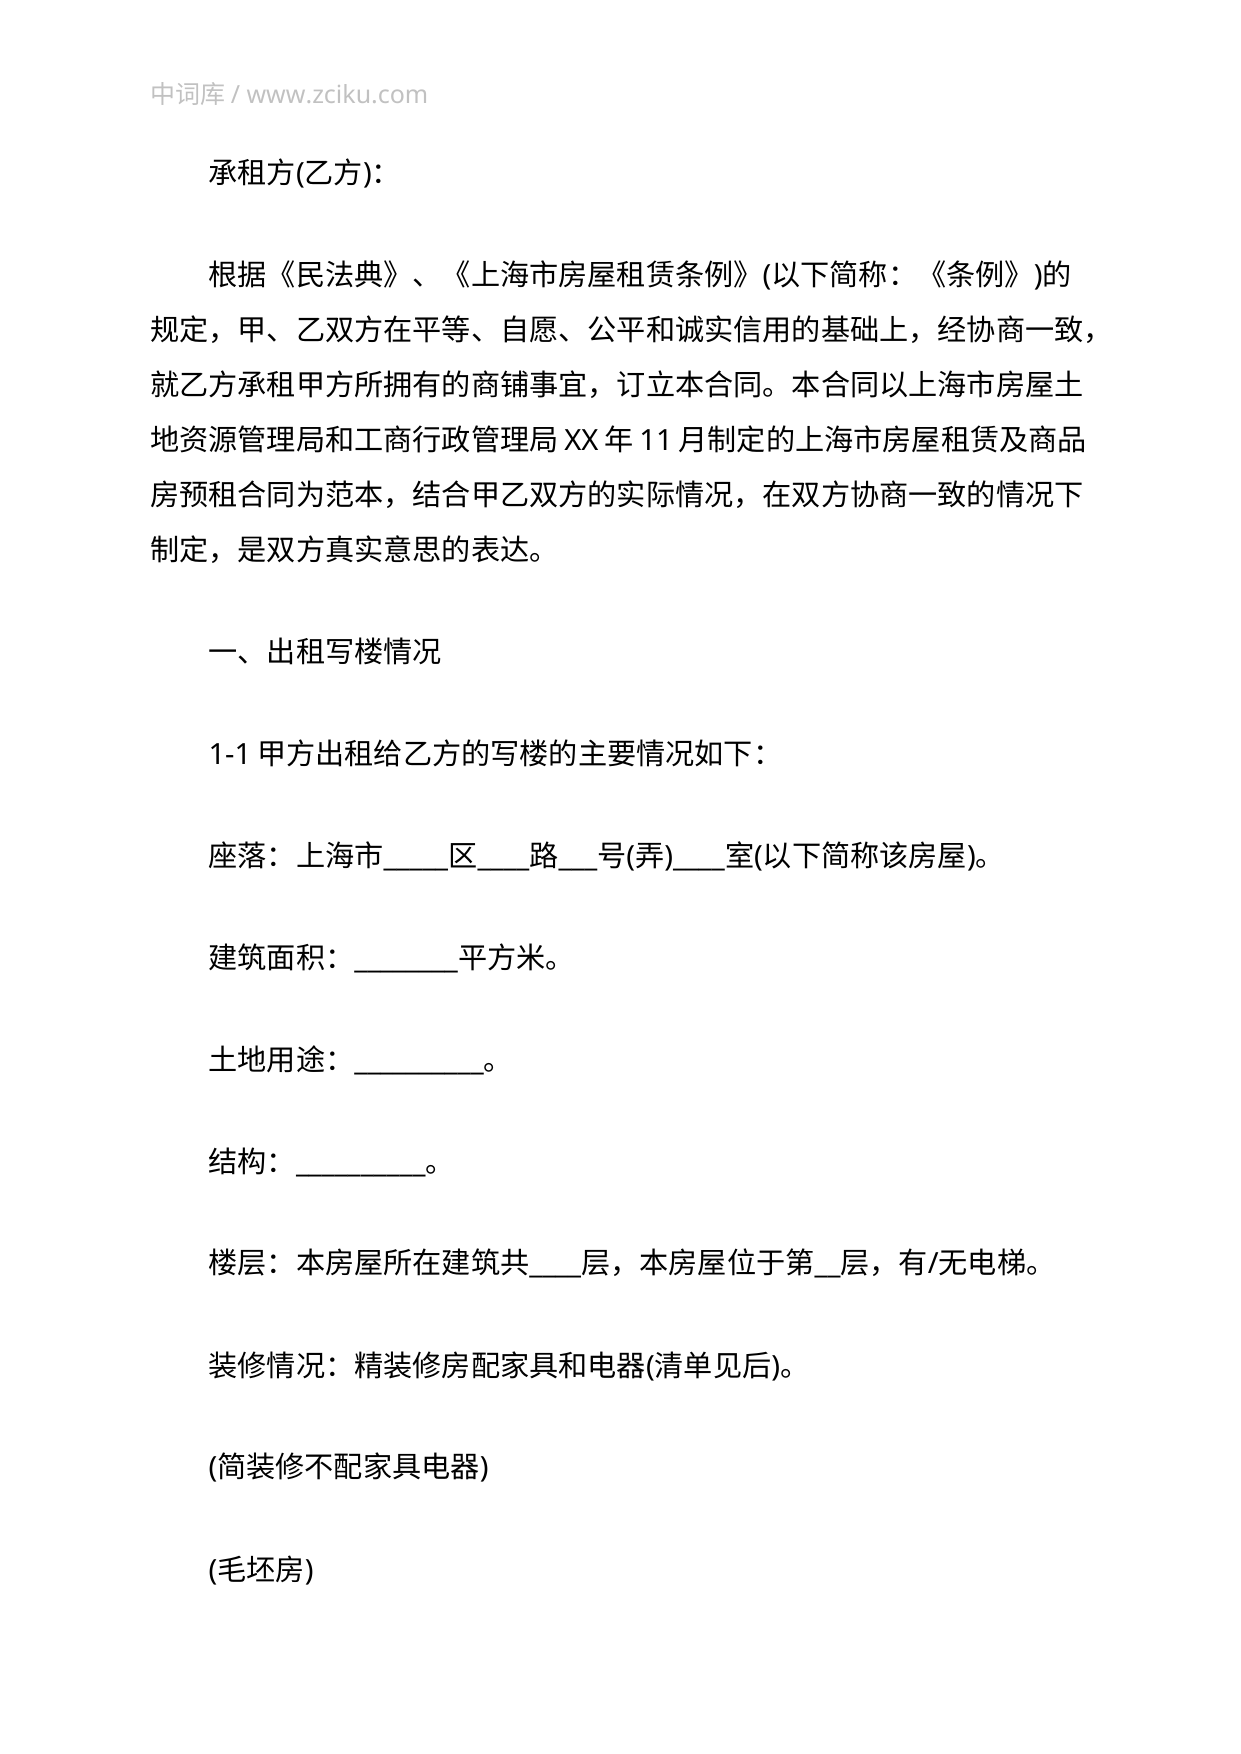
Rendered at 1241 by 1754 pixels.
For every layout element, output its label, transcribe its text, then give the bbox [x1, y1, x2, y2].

text 座落：上海市_____区____路___号(弄)____室(以下简称该房屋)。 [150, 832, 1090, 874]
text 根据《民法典》、《上海市房屋租赁条例》(以下简称：《条例》)的规定，甲、乙双方在平等、自愿、公平和诚实信用的基础上，经协商一致，就乙方承租甲方所拥有的商铺事宜，订立本合同。本合同以上海市房屋土地资源管理局和工商行政管理局XX年11月制定的上海市房屋租赁及商品房预租合同为范本，结合甲乙双方的实际情况，在双方协商一致的情况下制定，是双方真实意思的表达。 [150, 252, 1090, 569]
text (毛坯房) [150, 1546, 1090, 1588]
text 一、出租写楼情况 [150, 628, 1090, 671]
text 结构：__________。 [150, 1138, 1090, 1181]
text 土地用途：__________。 [150, 1036, 1090, 1078]
text (简装修不配家具电器) [150, 1444, 1090, 1486]
text 装修情况：精装修房配家具和电器(清单见后)。 [150, 1342, 1090, 1384]
text 承租方(乙方)： [150, 150, 1090, 192]
text 建筑面积：________平方米。 [150, 934, 1090, 977]
text 楼层：本房屋所在建筑共____层，本房屋位于第__层，有/无电梯。 [150, 1240, 1090, 1282]
text 1-1甲方出租给乙方的写楼的主要情况如下： [150, 730, 1090, 773]
